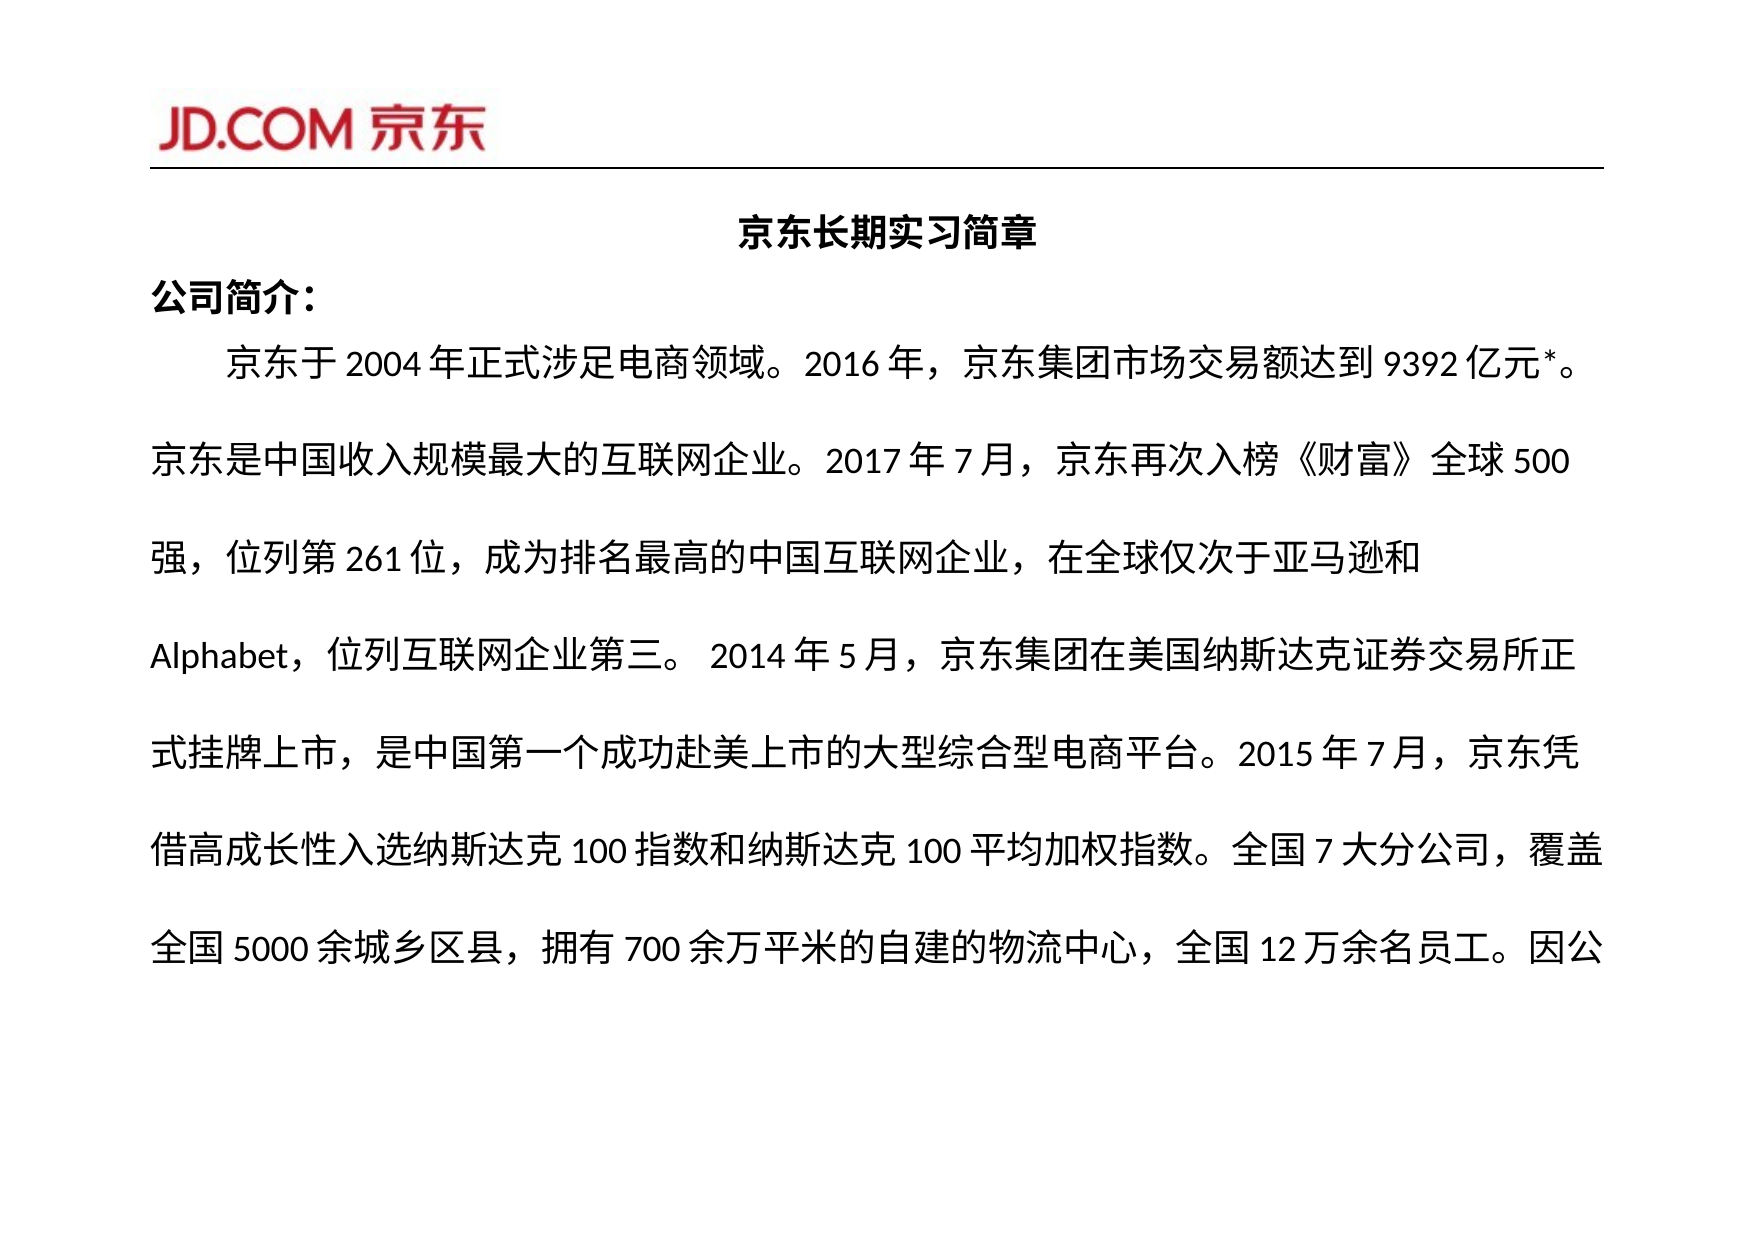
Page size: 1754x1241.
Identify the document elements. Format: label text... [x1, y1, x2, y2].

text 公司简介： [150, 263, 1604, 328]
text 京东长期实习简章 [150, 198, 1604, 263]
picture [150, 88, 501, 166]
